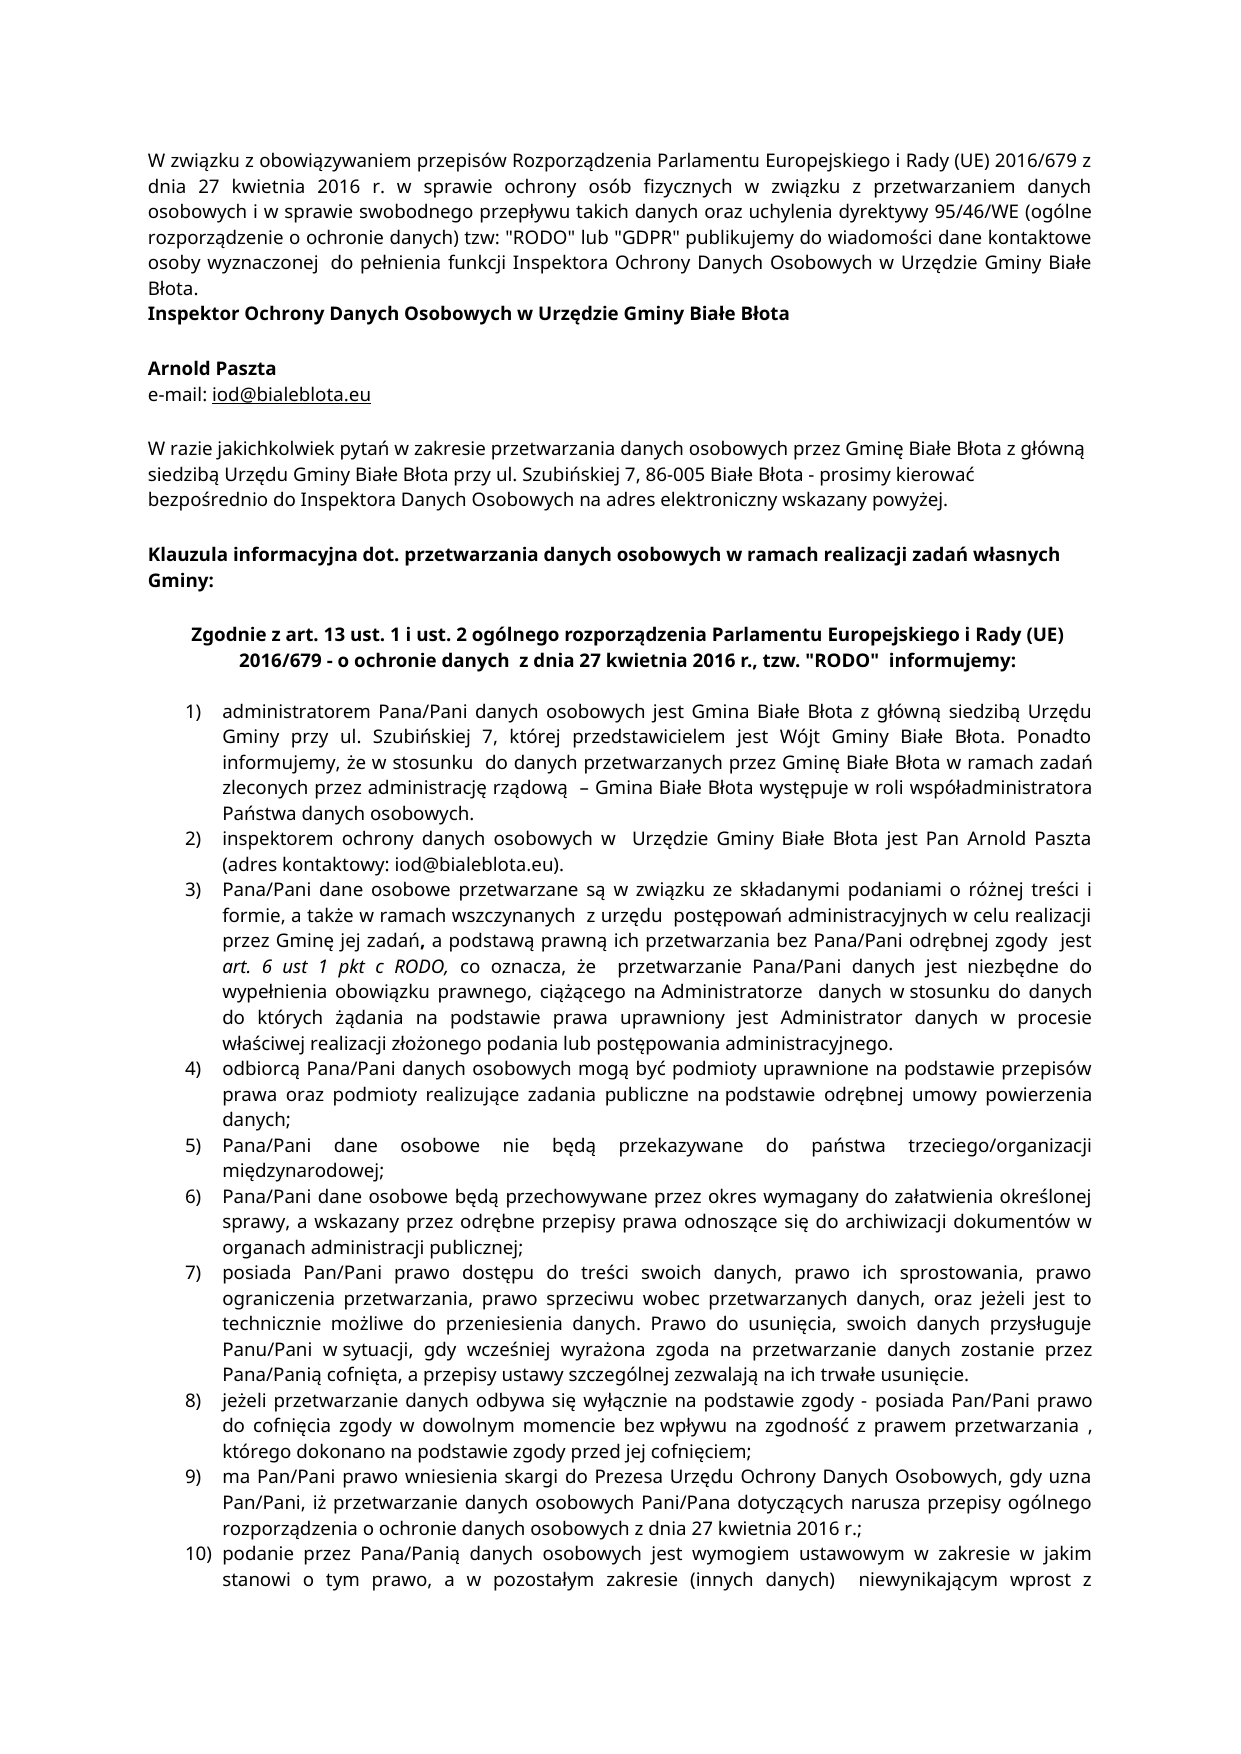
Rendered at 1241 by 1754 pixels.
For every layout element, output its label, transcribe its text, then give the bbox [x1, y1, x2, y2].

text Klauzula informacyjna dot. przetwarzania danych osobowych w ramach realizacji zadań własnych Gminy: [148, 541, 1093, 592]
list Pana/Pani dane osobowe nie będą przekazywane do państwa trzeciego/organizacji międzynarodowej; [185, 1132, 1093, 1183]
list jeżeli przetwarzanie danych odbywa się wyłącznie na podstawie zgody - posiada Pan/Pani prawo do cofnięcia zgody w dowolnym momencie bez wpływu na zgodność z prawem przetwarzania , którego dokonano na podstawie zgody przed jej cofnięciem; [185, 1387, 1093, 1464]
list Pana/Pani dane osobowe przetwarzane są w związku ze składanymi podaniami o różnej treści i formie, a także w ramach wszczynanych z urzędu postępowań administracyjnych w celu realizacji przez Gminę jej zadań, a podstawą prawną ich przetwarzania bez Pana/Pani odrębnej zgody jest art. 6 ust 1 pkt c RODO, co oznacza, że przetwarzanie Pana/Pani danych jest niezbędne do wypełnienia obowiązku prawnego, ciążącego na Administratorze danych w stosunku do danych do których żądania na podstawie prawa uprawniony jest Administrator danych w procesie właściwej realizacji złożonego podania lub postępowania administracyjnego. [185, 877, 1093, 1055]
list administratorem Pana/Pani danych osobowych jest Gmina Białe Błota z główną siedzibą Urzędu Gminy przy ul. Szubińskiej 7, której przedstawicielem jest Wójt Gminy Białe Błota. Ponadto informujemy, że w stosunku do danych przetwarzanych przez Gminę Białe Błota w ramach zadań zleconych przez administrację rządową – Gmina Białe Błota występuje w roli współadministratora Państwa danych osobowych. [185, 698, 1093, 826]
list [185, 1540, 1093, 1591]
list Pana/Pani dane osobowe będą przechowywane przez okres wymagany do załatwienia określonej sprawy, a wskazany przez odrębne przepisy prawa odnoszące się do archiwizacji dokumentów w organach administracji publicznej; [185, 1183, 1093, 1259]
text W razie jakichkolwiek pytań w zakresie przetwarzania danych osobowych przez Gminę Białe Błota z główną siedzibą Urzędu Gminy Białe Błota przy ul. Szubińskiej 7, 86-005 Białe Błota - prosimy kierować bezpośrednio do Inspektora Danych Osobowych na adres elektroniczny wskazany powyżej. [148, 436, 1093, 512]
list odbiorcą Pana/Pani danych osobowych mogą być podmioty uprawnione na podstawie przepisów prawa oraz podmioty realizujące zadania publiczne na podstawie odrębnej umowy powierzenia danych; [185, 1055, 1093, 1132]
list posiada Pan/Pani prawo dostępu do treści swoich danych, prawo ich sprostowania, prawo ograniczenia przetwarzania, prawo sprzeciwu wobec przetwarzanych danych, oraz jeżeli jest to technicznie możliwe do przeniesienia danych. Prawo do usunięcia, swoich danych przysługuje Panu/Pani w sytuacji, gdy wcześniej wyrażona zgoda na przetwarzanie danych zostanie przez Pana/Panią cofnięta, a przepisy ustawy szczególnej zezwalają na ich trwałe usunięcie. [185, 1259, 1093, 1387]
text Arnold Paszta e-mail: iod@bialeblota.eu [148, 355, 1093, 406]
list inspektorem ochrony danych osobowych w Urzędzie Gminy Białe Błota jest Pan Arnold Paszta (adres kontaktowy: iod@bialeblota.eu). [185, 826, 1093, 877]
list ma Pan/Pani prawo wniesienia skargi do Prezesa Urzędu Ochrony Danych Osobowych, gdy uzna Pan/Pani, iż przetwarzanie danych osobowych Pani/Pana dotyczących narusza przepisy ogólnego rozporządzenia o ochronie danych osobowych z dnia 27 kwietnia 2016 r.; [185, 1464, 1093, 1540]
text W związku z obowiązywaniem przepisów Rozporządzenia Parlamentu Europejskiego i Rady (UE) 2016/679 z dnia 27 kwietnia 2016 r. w sprawie ochrony osób fizycznych w związku z przetwarzaniem danych osobowych i w sprawie swobodnego przepływu takich danych oraz uchylenia dyrektywy 95/46/WE (ogólne rozporządzenie o ochronie danych) tzw: "RODO" lub "GDPR" publikujemy do wiadomości dane kontaktowe osoby wyznaczonej do pełnienia funkcji Inspektora Ochrony Danych Osobowych w Urzędzie Gminy Białe Błota. Inspektor Ochrony Danych Osobowych w Urzędzie Gminy Białe Błota [148, 148, 1093, 326]
text Zgodnie z art. 13 ust. 1 i ust. 2 ogólnego rozporządzenia Parlamentu Europejskiego i Rady (UE) 2016/679 - o ochronie danych z dnia 27 kwietnia 2016 r., tzw. "RODO" informujemy: [162, 622, 1093, 673]
